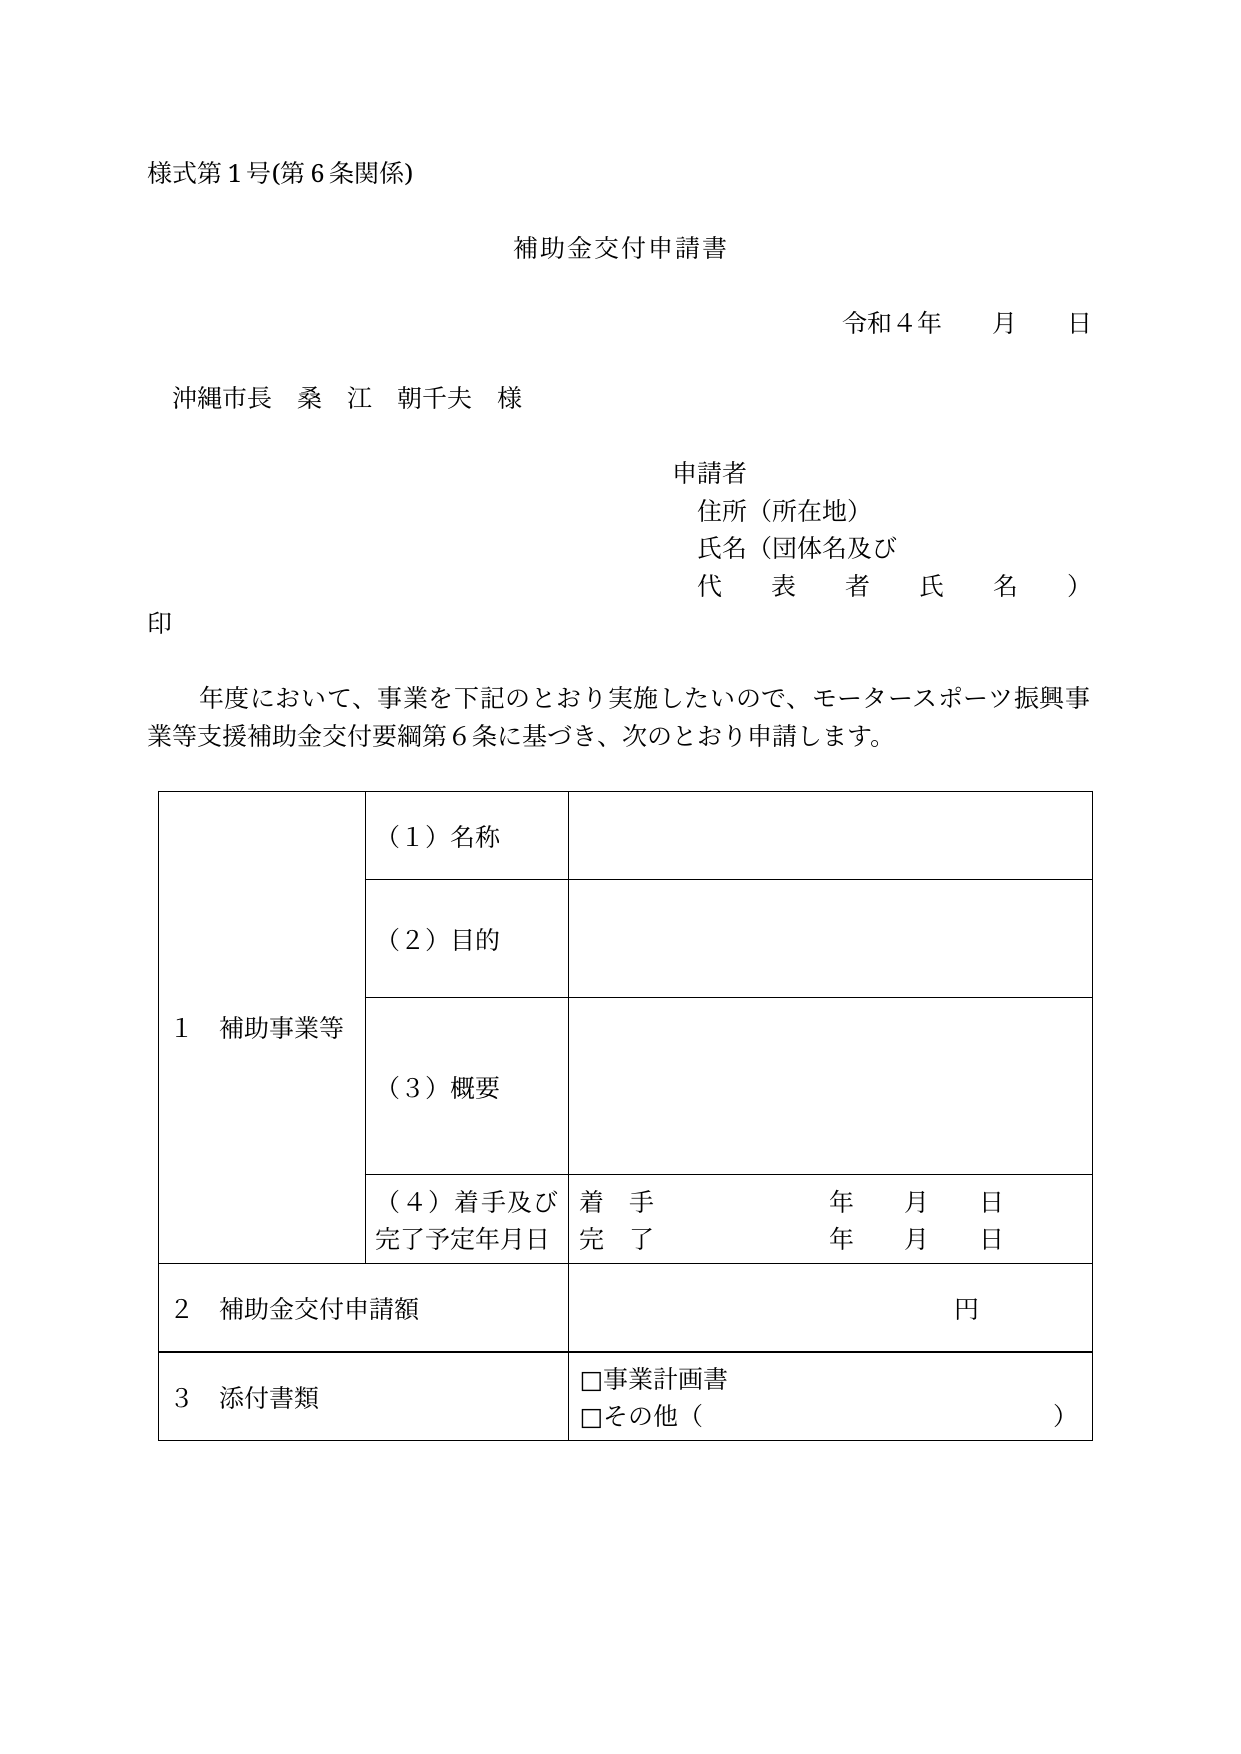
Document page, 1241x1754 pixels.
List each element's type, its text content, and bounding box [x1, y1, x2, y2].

text 代表者氏名） 印 [148, 566, 1092, 641]
text 申請者 [148, 453, 1092, 491]
text 様式第1号(第6条関係) [148, 153, 1092, 191]
text 氏名（団体名及び [148, 528, 1092, 566]
table_cell （４）着手及び完了予定年月日 [366, 1175, 568, 1263]
table_cell 着 手 年 月 日 完 了 年 月 日 [569, 1175, 1092, 1263]
table_cell ３ 添付書類 [159, 1353, 568, 1440]
text 住所（所在地） [148, 491, 1092, 528]
table_cell （３）概要 [366, 998, 568, 1174]
text 沖縄市長 桑 江 朝千夫 様 [148, 378, 1092, 416]
text 補助金交付申請書 [148, 228, 1092, 266]
table_header [569, 792, 1092, 879]
table_cell （２）目的 [366, 880, 568, 997]
table_cell ２ 補助金交付申請額 [159, 1264, 568, 1351]
table_cell [569, 880, 1092, 997]
table_header （１）名称 [366, 792, 568, 879]
table_header １ 補助事業等 [159, 792, 365, 1263]
table_cell □事業計画書 □その他（ ） [569, 1353, 1092, 1440]
table_cell [569, 998, 1092, 1174]
text 令和４年 月 日 [148, 303, 1092, 341]
text 年度において、事業を下記のとおり実施したいので、モータースポーツ振興事業等支援補助金交付要綱第６条に基づき、次のとおり申請します。 [148, 678, 1092, 753]
table_cell 円 [569, 1264, 1092, 1351]
